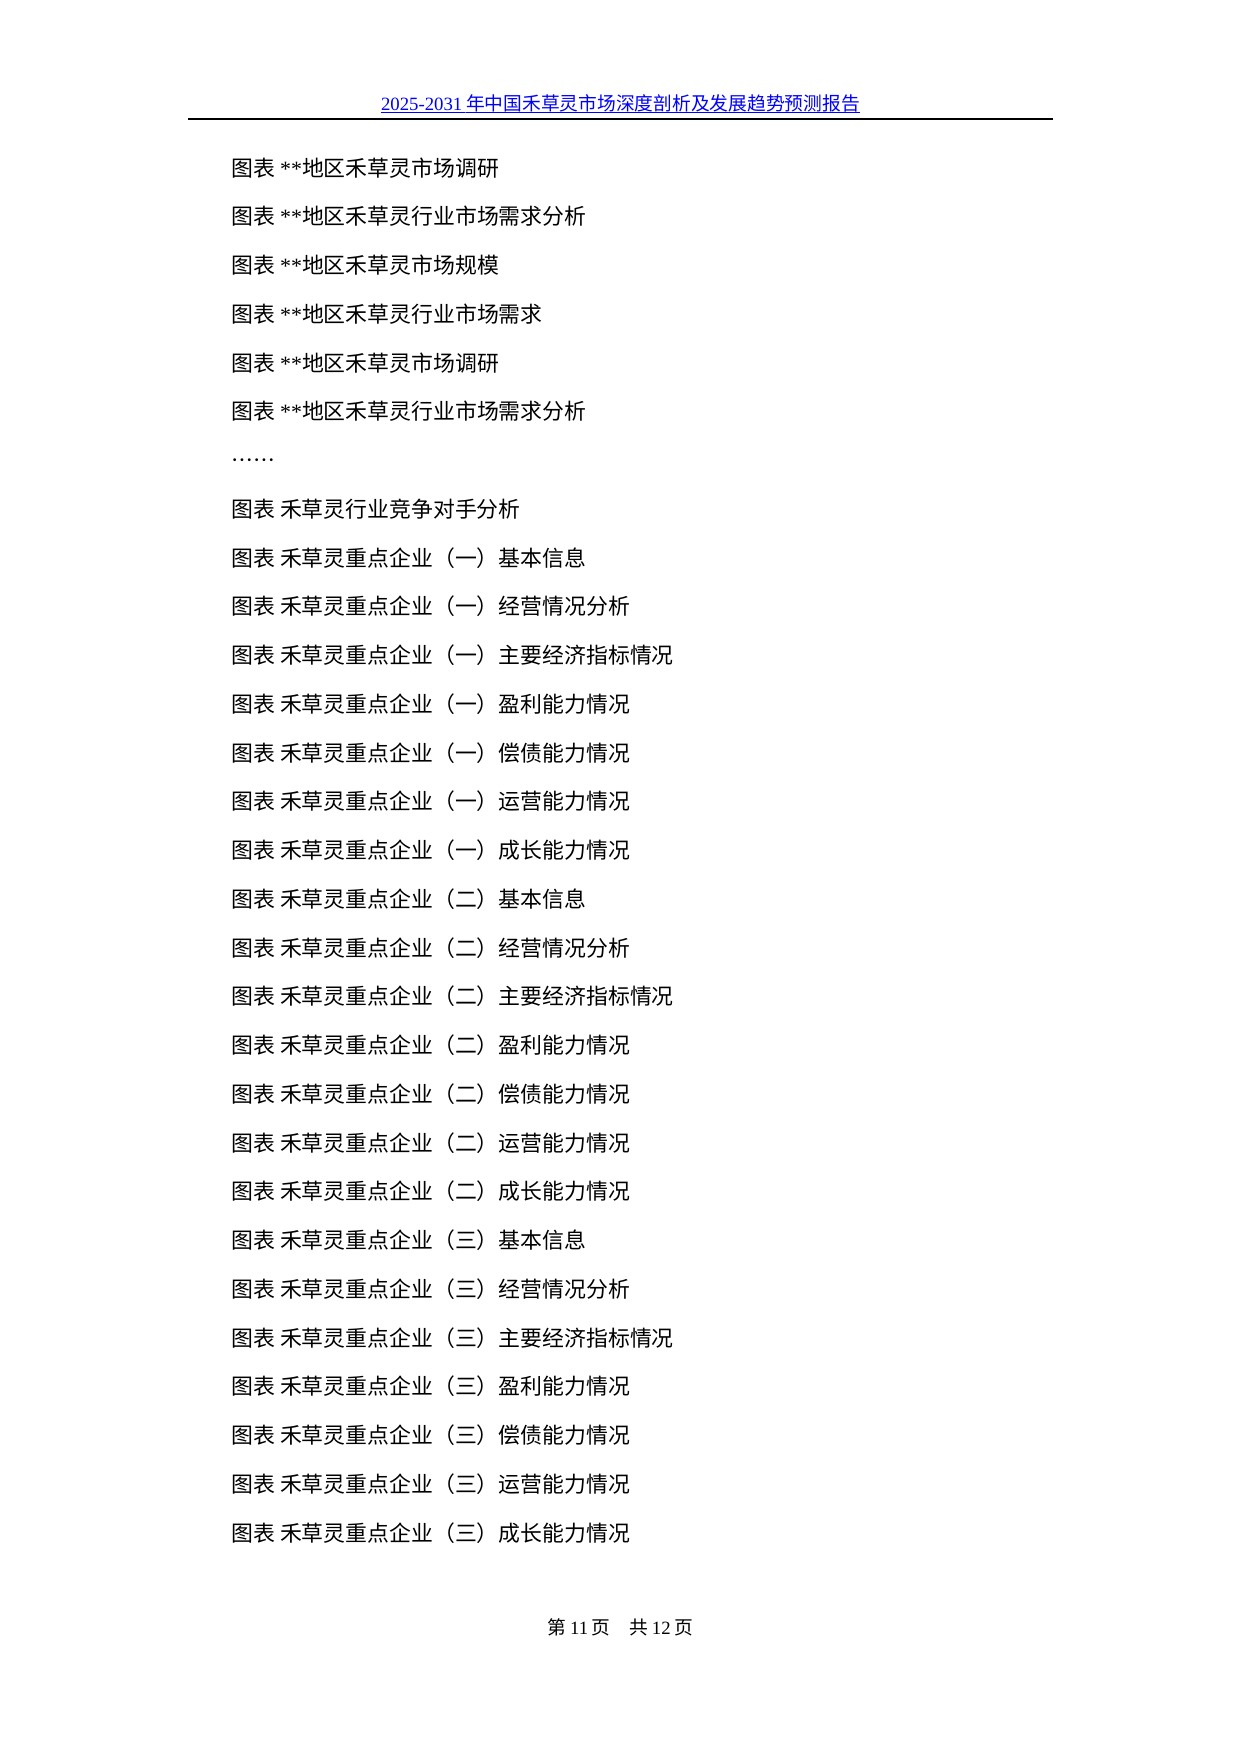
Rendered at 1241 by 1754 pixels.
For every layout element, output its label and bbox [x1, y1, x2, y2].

text [187, 150, 1053, 1548]
